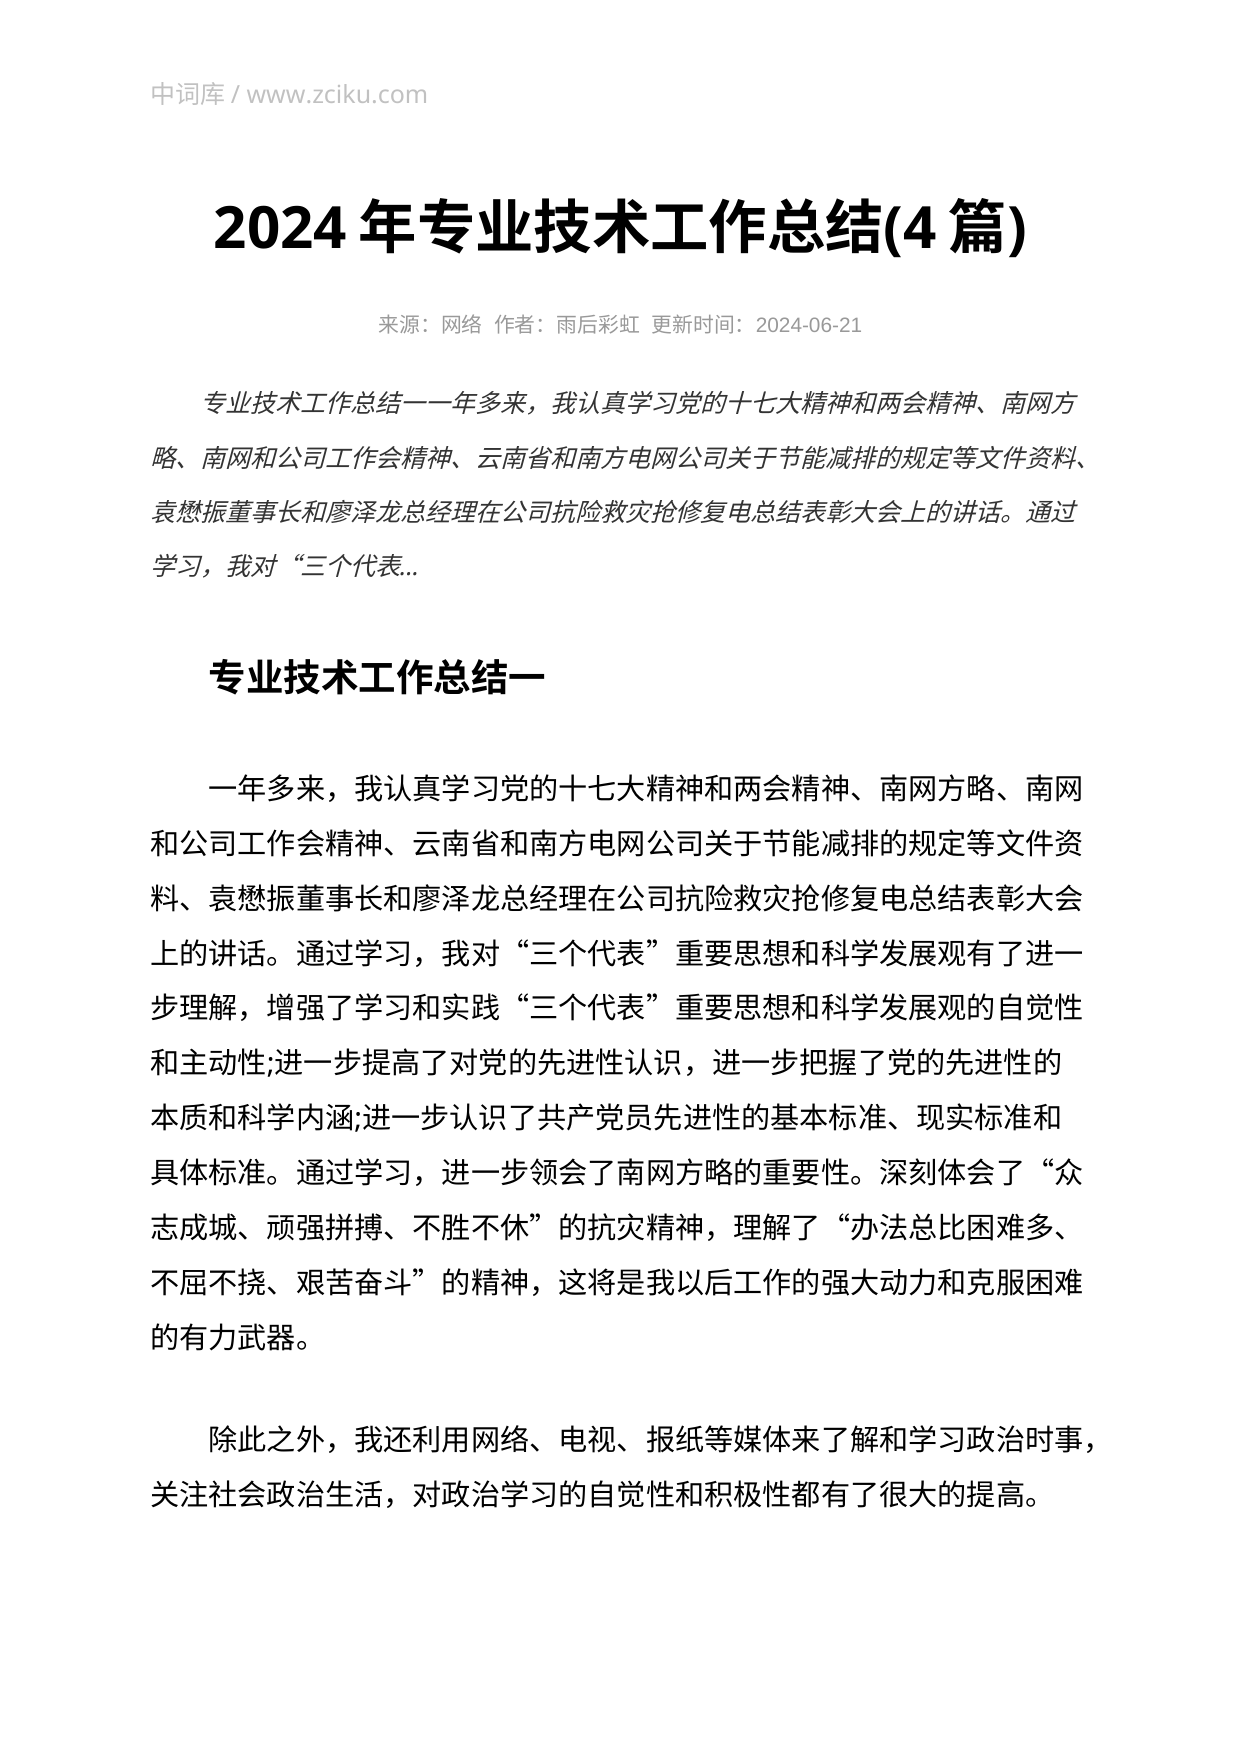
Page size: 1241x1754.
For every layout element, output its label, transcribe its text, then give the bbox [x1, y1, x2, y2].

text 除此之外，我还利用网络、电视、报纸等媒体来了解和学习政治时事，关注社会政治生活，对政治学习的自觉性和积极性都有了很大的提高。 [150, 1416, 1090, 1514]
text 来源：网络 作者：雨后彩虹 更新时间：2024-06-21 [150, 313, 1090, 337]
subtitle 2024年专业技术工作总结(4篇) [150, 181, 1090, 266]
text 一年多来，我认真学习党的十七大精神和两会精神、南网方略、南网和公司工作会精神、云南省和南方电网公司关于节能减排的规定等文件资料、袁懋振董事长和廖泽龙总经理在公司抗险救灾抢修复电总结表彰大会上的讲话。通过学习，我对“三个代表”重要思想和科学发展观有了进一步理解，增强了学习和实践“三个代表”重要思想和科学发展观的自觉性和主动性;进一步提高了对党的先进性认识，进一步把握了党的先进性的本质和科学内涵;进一步认识了共产党员先进性的基本标准、现实标准和具体标准。通过学习，进一步领会了南网方略的重要性。深刻体会了“众志成城、顽强拼搏、不胜不休”的抗灾精神，理解了“办法总比困难多、不屈不挠、艰苦奋斗”的精神，这将是我以后工作的强大动力和克服困难的有力武器。 [150, 766, 1090, 1357]
text 专业技术工作总结一 [150, 648, 1090, 702]
text 专业技术工作总结一一年多来，我认真学习党的十七大精神和两会精神、南网方略、南网和公司工作会精神、云南省和南方电网公司关于节能减排的规定等文件资料、袁懋振董事长和廖泽龙总经理在公司抗险救灾抢修复电总结表彰大会上的讲话。通过学习，我对“三个代表... [150, 384, 1090, 583]
